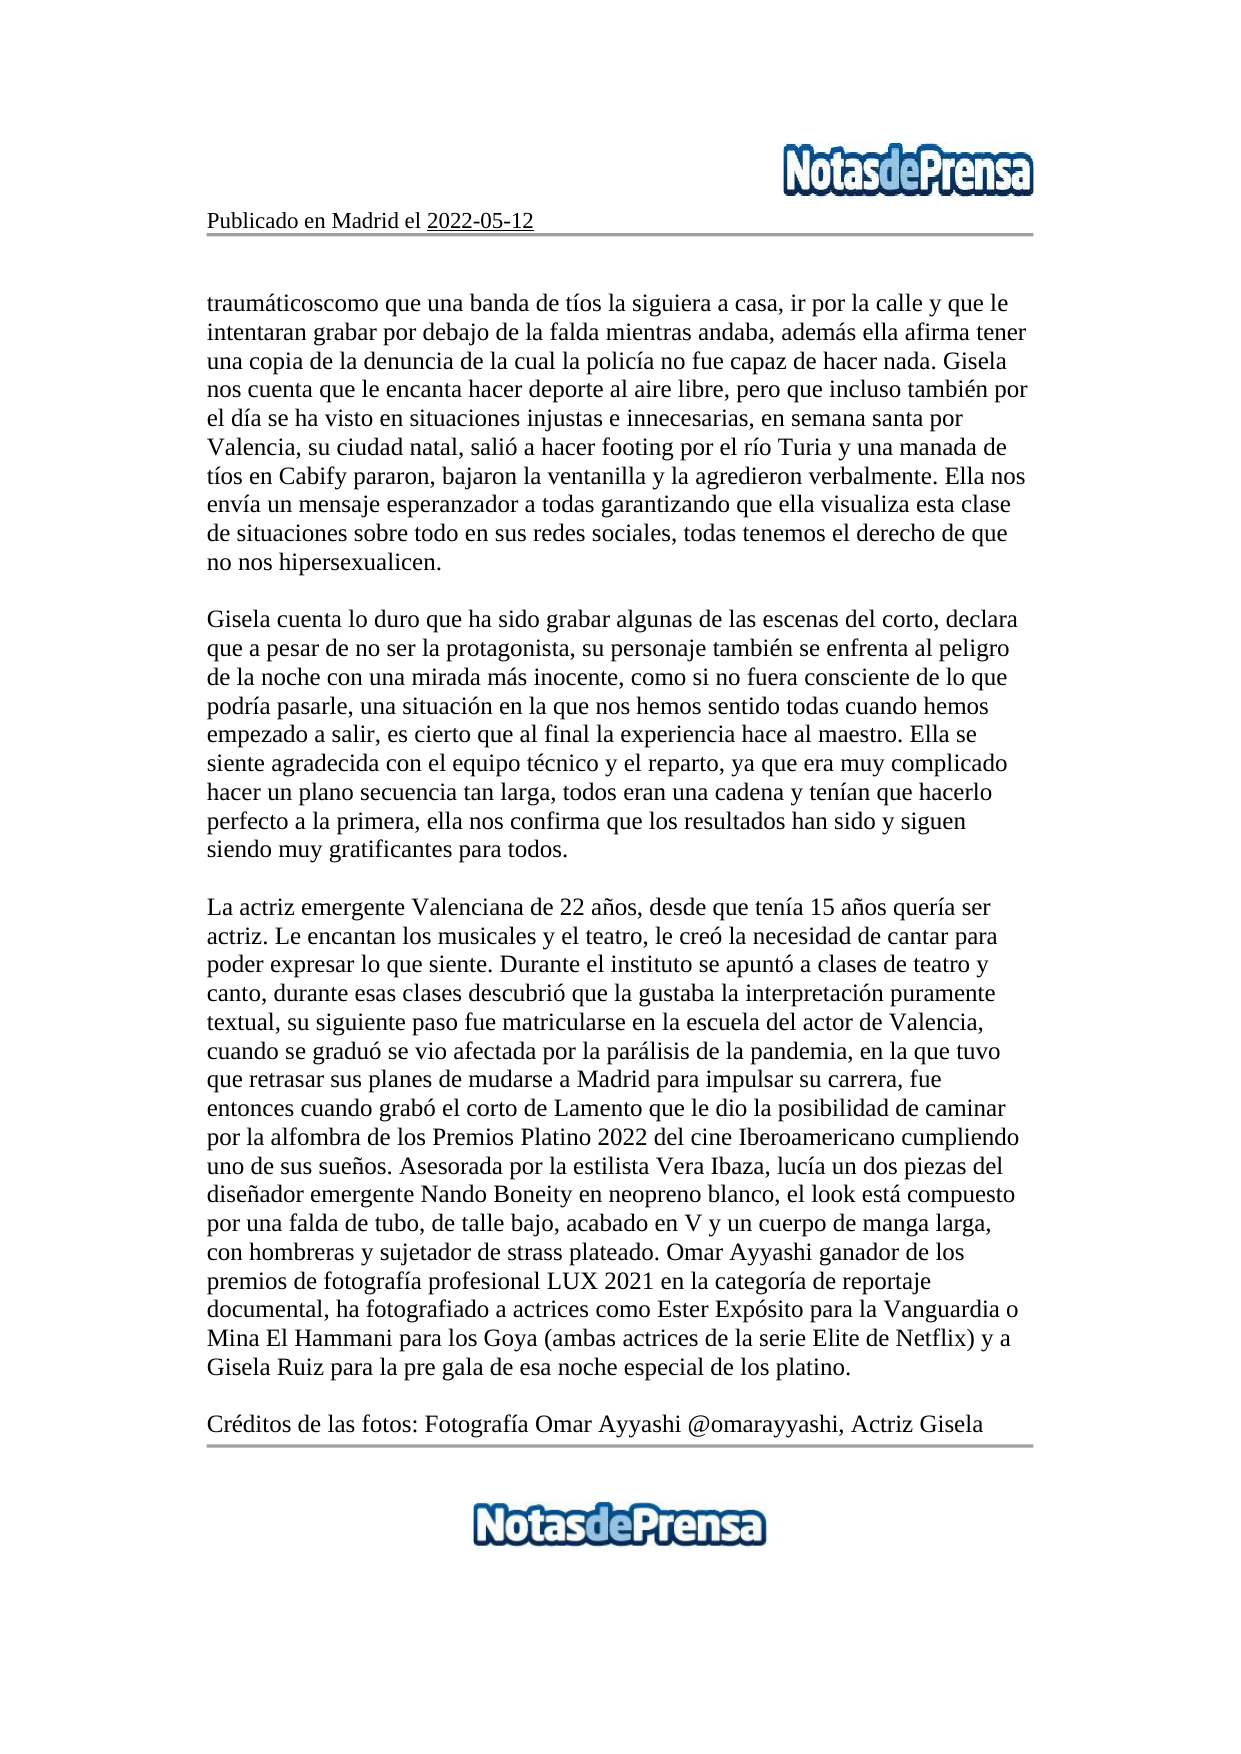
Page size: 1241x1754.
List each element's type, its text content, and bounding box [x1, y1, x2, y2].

picture [783, 142, 1034, 199]
picture [473, 1501, 767, 1548]
